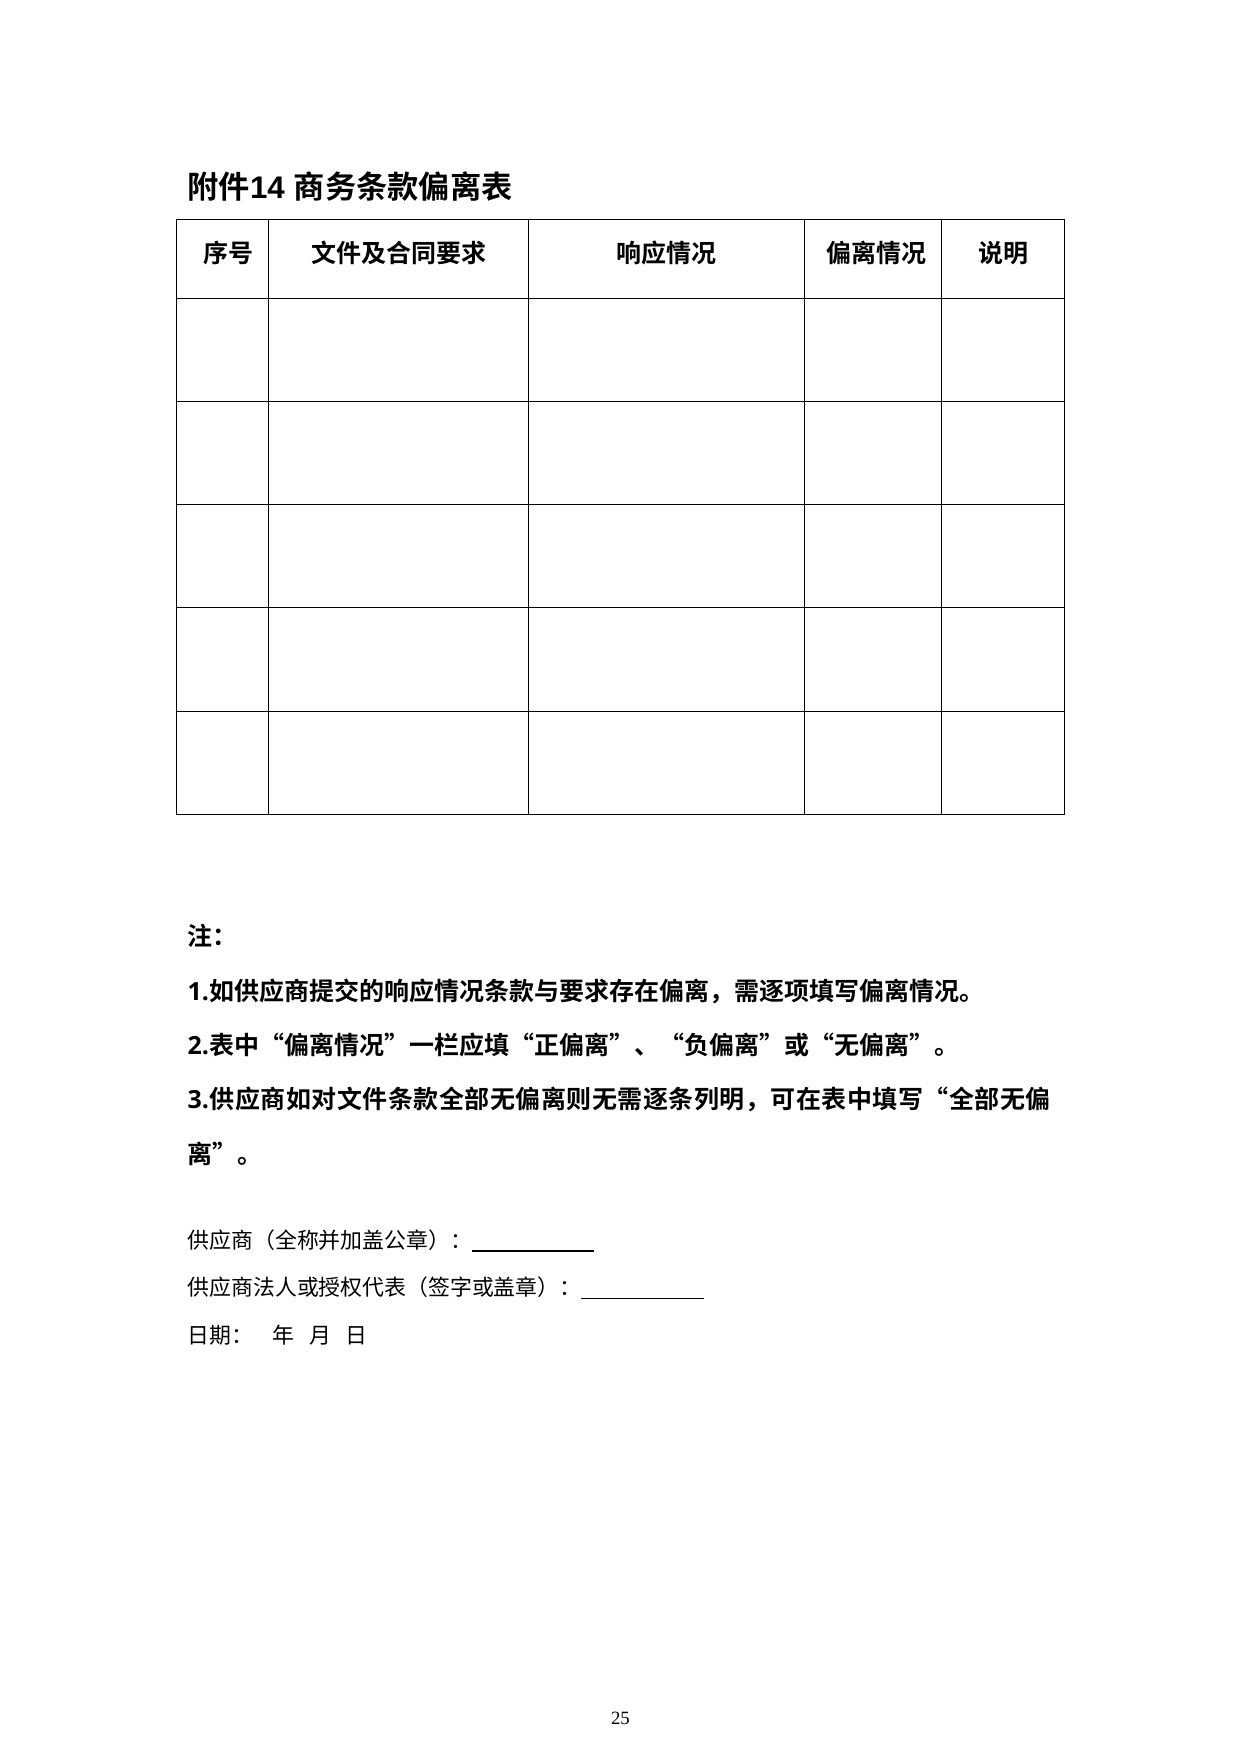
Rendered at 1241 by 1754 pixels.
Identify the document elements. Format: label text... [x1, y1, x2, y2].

table_cell [942, 505, 1064, 607]
table_header 响应情况 [529, 220, 804, 298]
text 供应商法人或授权代表（签字或盖章）： [187, 1270, 1053, 1302]
table_cell [177, 505, 268, 607]
subtitle 附件14 商务条款偏离表 [187, 162, 1053, 208]
text 注： [187, 917, 960, 953]
table_cell [177, 712, 268, 814]
table_cell [805, 608, 941, 711]
table_cell [805, 712, 941, 814]
table_cell [269, 402, 528, 504]
text 2.表中“偏离情况”一栏应填“正偏离”、“负偏离”或“无偏离”。 [187, 1026, 1053, 1062]
text 1.如供应商提交的响应情况条款与要求存在偏离，需逐项填写偏离情况。 [187, 971, 1053, 1007]
table_cell [177, 299, 268, 401]
table_cell [177, 402, 268, 504]
table_cell [529, 505, 804, 607]
table_cell [942, 712, 1064, 814]
table_cell [177, 608, 268, 711]
table_header 偏离情况 [805, 220, 941, 298]
table_cell [805, 505, 941, 607]
table_cell [269, 608, 528, 711]
text 供应商（全称并加盖公章）： [187, 1223, 1053, 1254]
table_header 说明 [942, 220, 1064, 298]
table_cell [805, 402, 941, 504]
table_cell [529, 712, 804, 814]
table_cell [529, 402, 804, 504]
table_cell [269, 299, 528, 401]
table_header 序号 [177, 220, 268, 298]
text 日期： 年 月 日 [187, 1318, 1053, 1349]
table_cell [529, 299, 804, 401]
table_cell [269, 712, 528, 814]
table_cell [942, 402, 1064, 504]
table_cell [805, 299, 941, 401]
table_cell [529, 608, 804, 711]
text 3.供应商如对文件条款全部无偏离则无需逐条列明，可在表中填写“全部无偏离”。 [187, 1080, 1053, 1171]
table_cell [942, 299, 1064, 401]
table_cell [269, 505, 528, 607]
table_header 文件及合同要求 [269, 220, 528, 298]
table_cell [942, 608, 1064, 711]
